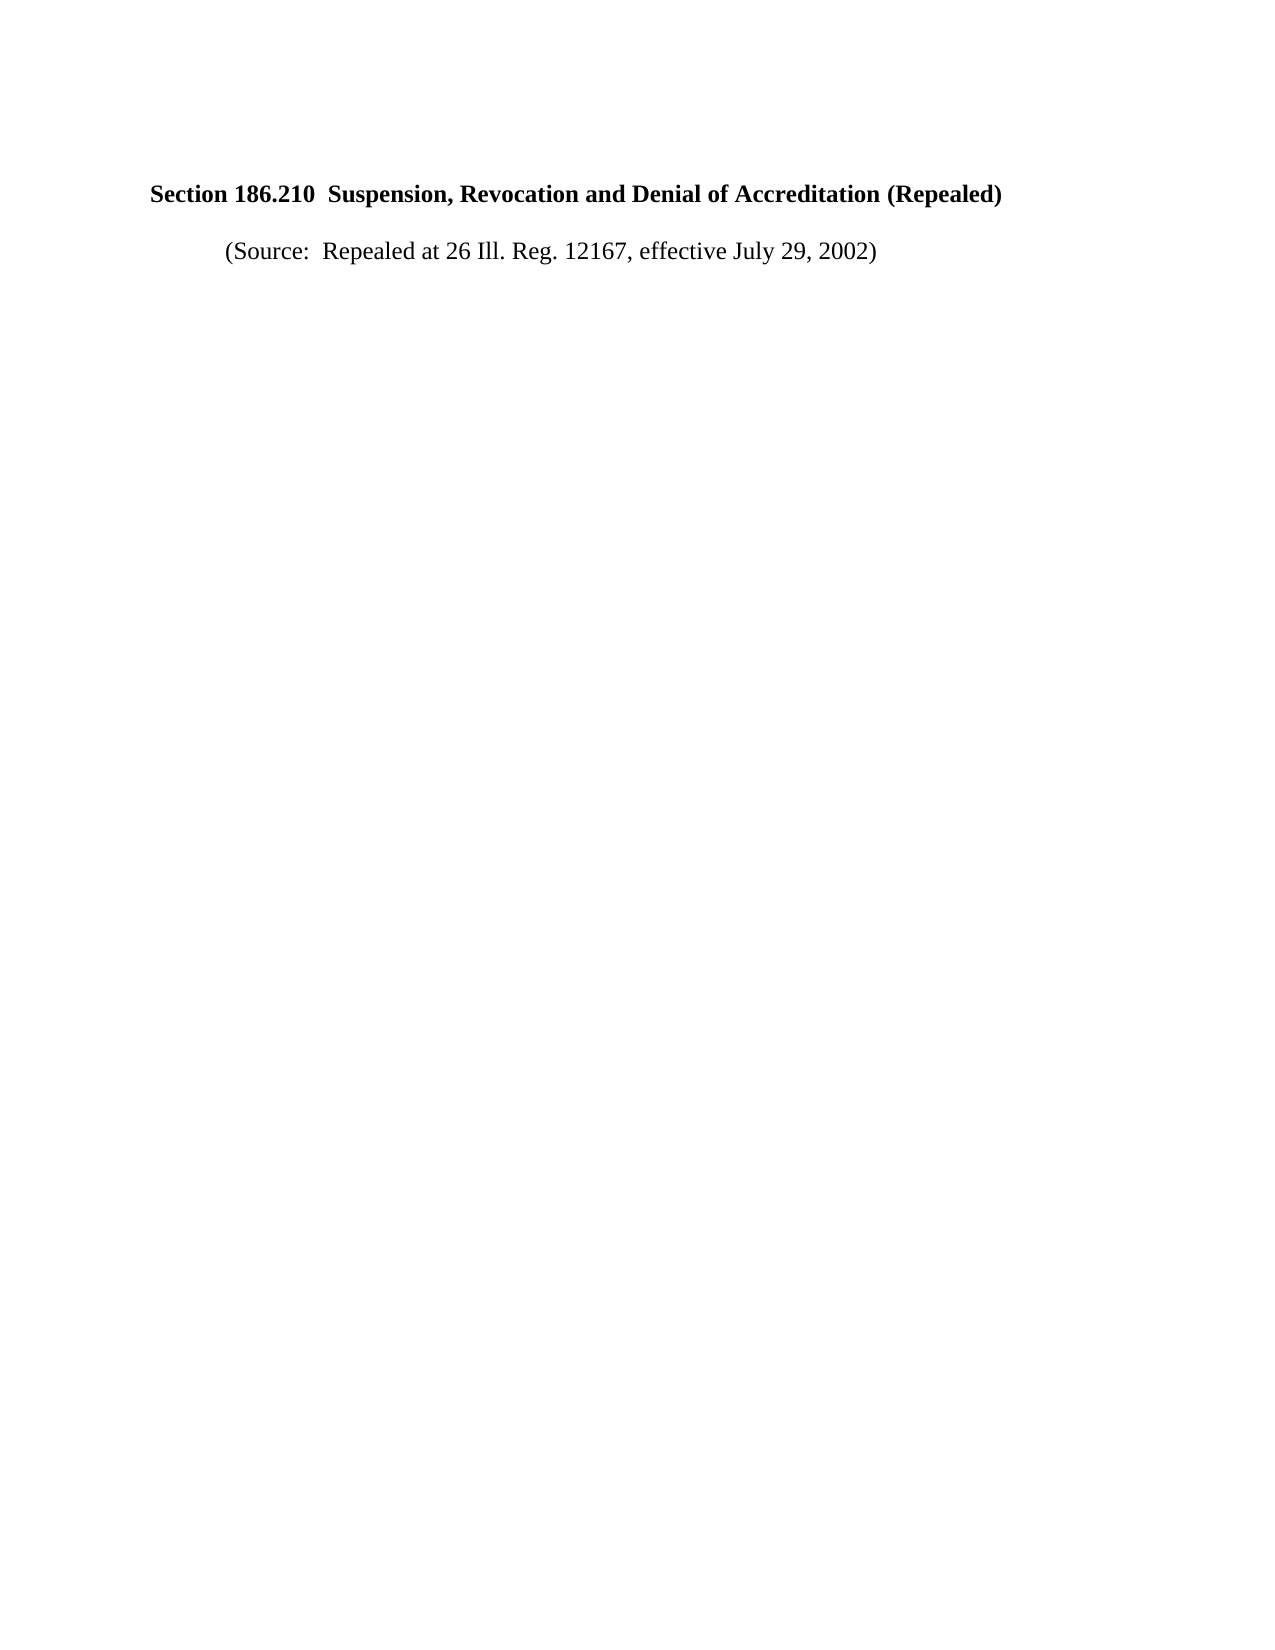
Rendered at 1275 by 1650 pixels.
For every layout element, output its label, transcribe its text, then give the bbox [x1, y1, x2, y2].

text Section 186.210 Suspension, Revocation and Denial of Accreditation (Repealed) [150, 179, 1125, 207]
text (Source: Repealed at 26 Ill. Reg. 12167, effective July 29, 2002) [225, 236, 1125, 265]
